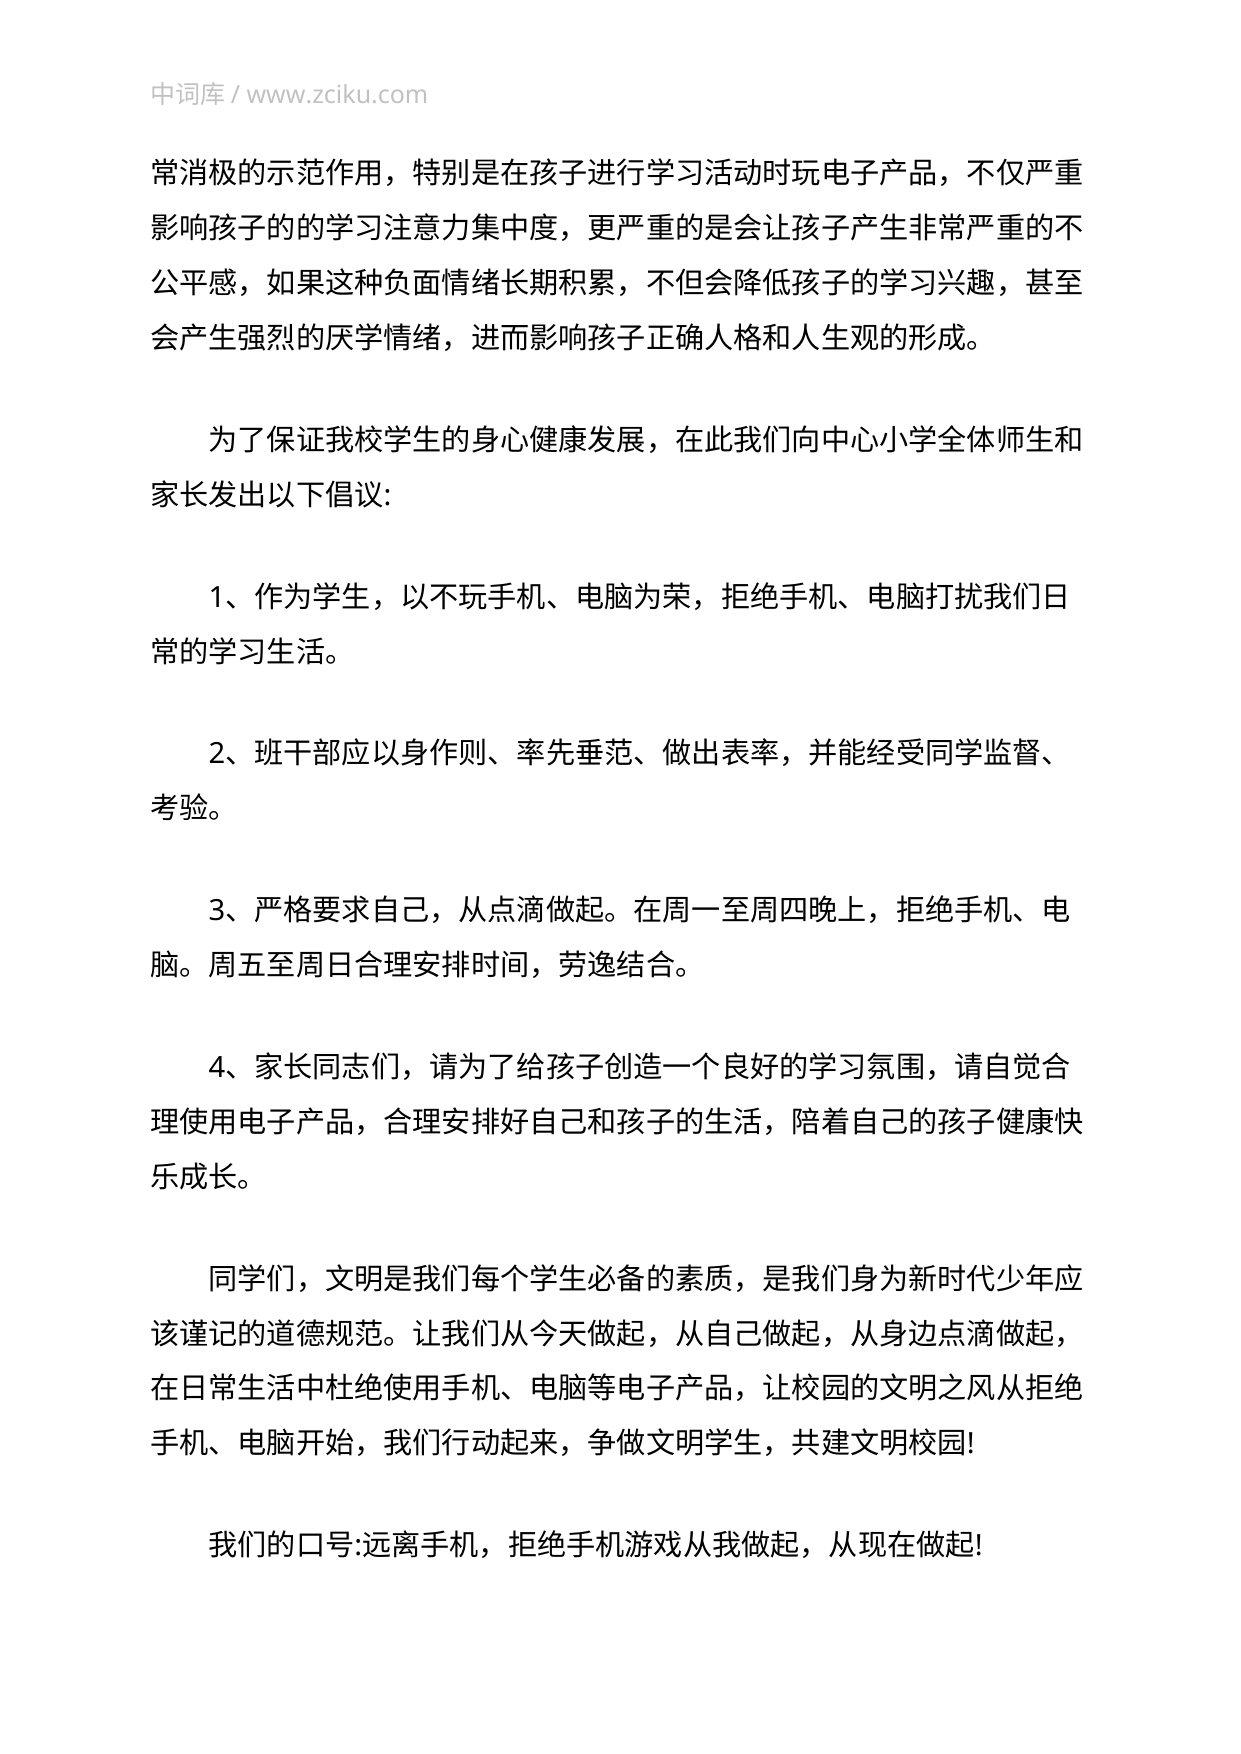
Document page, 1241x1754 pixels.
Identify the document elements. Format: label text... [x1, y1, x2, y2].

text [150, 150, 1090, 357]
text 为了保证我校学生的身心健康发展，在此我们向中心小学全体师生和家长发出以下倡议: [150, 416, 1090, 514]
text 我们的口号:远离手机，拒绝手机游戏从我做起，从现在做起! [150, 1522, 1090, 1564]
text 3、严格要求自己，从点滴做起。在周一至周四晚上，拒绝手机、电脑。周五至周日合理安排时间，劳逸结合。 [150, 887, 1090, 984]
text 1、作为学生，以不玩手机、电脑为荣，拒绝手机、电脑打扰我们日常的学习生活。 [150, 573, 1090, 671]
text 同学们，文明是我们每个学生必备的素质，是我们身为新时代少年应该谨记的道德规范。让我们从今天做起，从自己做起，从身边点滴做起，在日常生活中杜绝使用手机、电脑等电子产品，让校园的文明之风从拒绝手机、电脑开始，我们行动起来，争做文明学生，共建文明校园! [150, 1255, 1090, 1462]
text 4、家长同志们，请为了给孩子创造一个良好的学习氛围，请自觉合理使用电子产品，合理安排好自己和孩子的生活，陪着自己的孩子健康快乐成长。 [150, 1044, 1090, 1196]
text 2、班干部应以身作则、率先垂范、做出表率，并能经受同学监督、考验。 [150, 730, 1090, 827]
